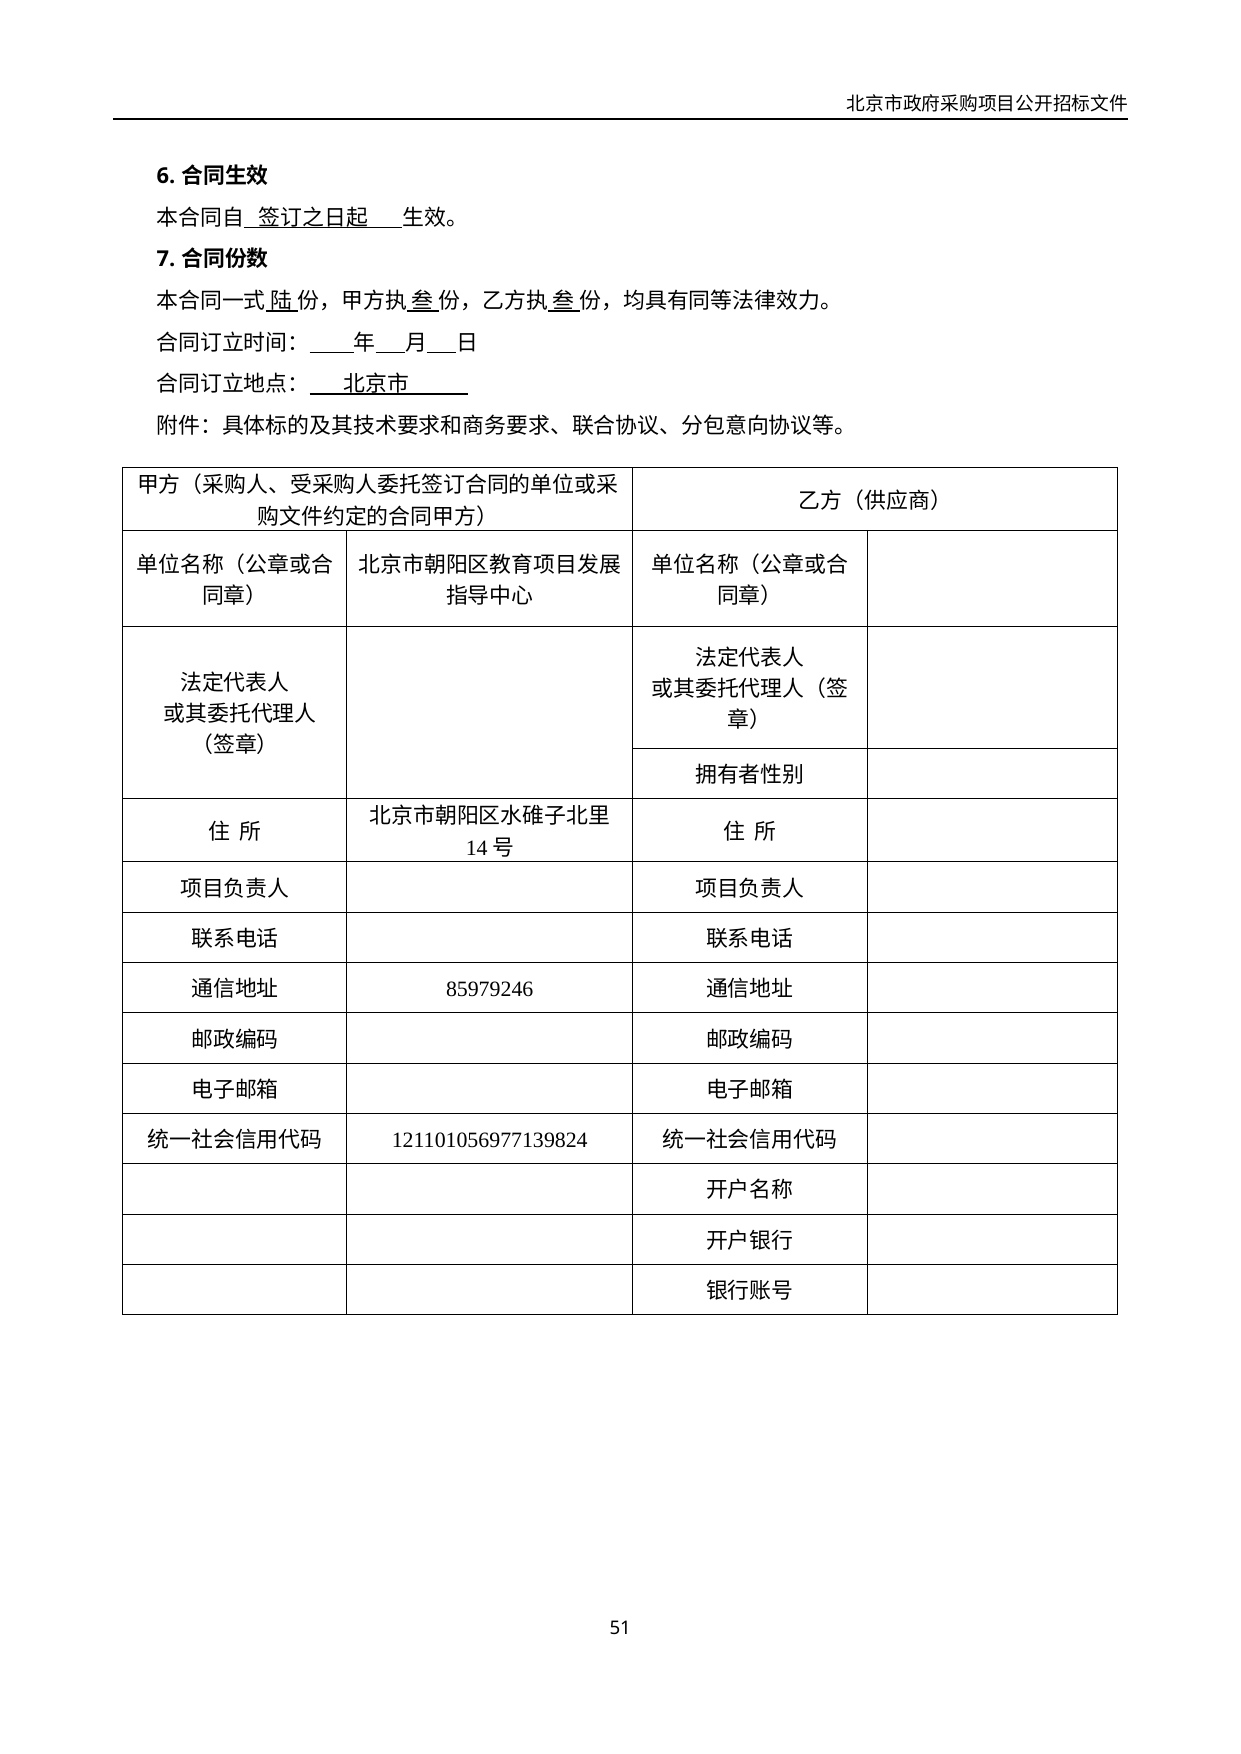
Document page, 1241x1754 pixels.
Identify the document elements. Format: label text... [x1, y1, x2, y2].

table_cell 住 所 [123, 799, 346, 861]
table_cell [868, 1164, 1117, 1213]
table_cell 邮政编码 [123, 1013, 346, 1062]
table_cell 邮政编码 [633, 1013, 867, 1062]
table_cell 北京市朝阳区教育项目发展指导中心 [347, 531, 632, 626]
table_cell 单位名称（公章或合同章） [633, 531, 867, 626]
table_cell [868, 1215, 1117, 1264]
table_cell 住 所 [633, 799, 867, 861]
table_cell [123, 1215, 346, 1264]
text 附件：具体标的及其技术要求和商务要求、联合协议、分包意向协议等。 [112, 400, 1128, 442]
table_cell 开户名称 [633, 1164, 867, 1213]
text 合同订立地点： 北京市 [112, 358, 1128, 400]
table_cell 统一社会信用代码 [633, 1114, 867, 1163]
text 合同订立时间： 年 月 日 [112, 317, 1128, 358]
table_cell [868, 862, 1117, 912]
table_cell [347, 1013, 632, 1062]
table_cell [868, 913, 1117, 962]
table_cell [868, 963, 1117, 1012]
table_cell 电子邮箱 [123, 1064, 346, 1113]
table_header 乙方（供应商） [633, 468, 1117, 530]
table_cell 法定代表人 或其委托代理人（签章） [123, 627, 346, 798]
table_cell [123, 1164, 346, 1213]
table_cell 开户银行 [633, 1215, 867, 1264]
table_cell 通信地址 [123, 963, 346, 1012]
table_cell 电子邮箱 [633, 1064, 867, 1113]
table_cell [868, 799, 1117, 861]
table_cell 北京市朝阳区水碓子北里14号 [347, 799, 632, 861]
table_cell 拥有者性别 [633, 749, 867, 798]
table_cell [868, 1013, 1117, 1062]
table_cell [347, 862, 632, 912]
table_cell 单位名称（公章或合同章） [123, 531, 346, 626]
table_cell [347, 913, 632, 962]
table_cell 联系电话 [123, 913, 346, 962]
table_cell 通信地址 [633, 963, 867, 1012]
table_cell [868, 749, 1117, 798]
text 本合同自 签订之日起 生效。 [112, 192, 1128, 233]
table_cell [868, 1064, 1117, 1113]
text 本合同一式 陆 份，甲方执 叁 份，乙方执 叁 份，均具有同等法律效力。 [112, 275, 1128, 317]
table_cell 法定代表人 或其委托代理人（签章） [633, 627, 867, 748]
table_cell 85979246 [347, 963, 632, 1012]
table_cell 项目负责人 [123, 862, 346, 912]
list 合同份数 [112, 233, 1128, 275]
table_cell [347, 1265, 632, 1314]
list 合同生效 [112, 150, 1128, 192]
table_cell [347, 1064, 632, 1113]
table_cell [347, 1164, 632, 1213]
table_cell [347, 1215, 632, 1264]
table_cell [868, 531, 1117, 626]
table_cell 121101056977139824 [347, 1114, 632, 1163]
table_cell [868, 627, 1117, 748]
table_cell [347, 627, 632, 798]
table_header 甲方（采购人、受采购人委托签订合同的单位或采购文件约定的合同甲方） [123, 468, 632, 530]
table_cell 银行账号 [633, 1265, 867, 1314]
table_cell [868, 1114, 1117, 1163]
table_cell [123, 1265, 346, 1314]
table_cell 联系电话 [633, 913, 867, 962]
table_cell 统一社会信用代码 [123, 1114, 346, 1163]
table_cell [868, 1265, 1117, 1314]
table_cell 项目负责人 [633, 862, 867, 912]
